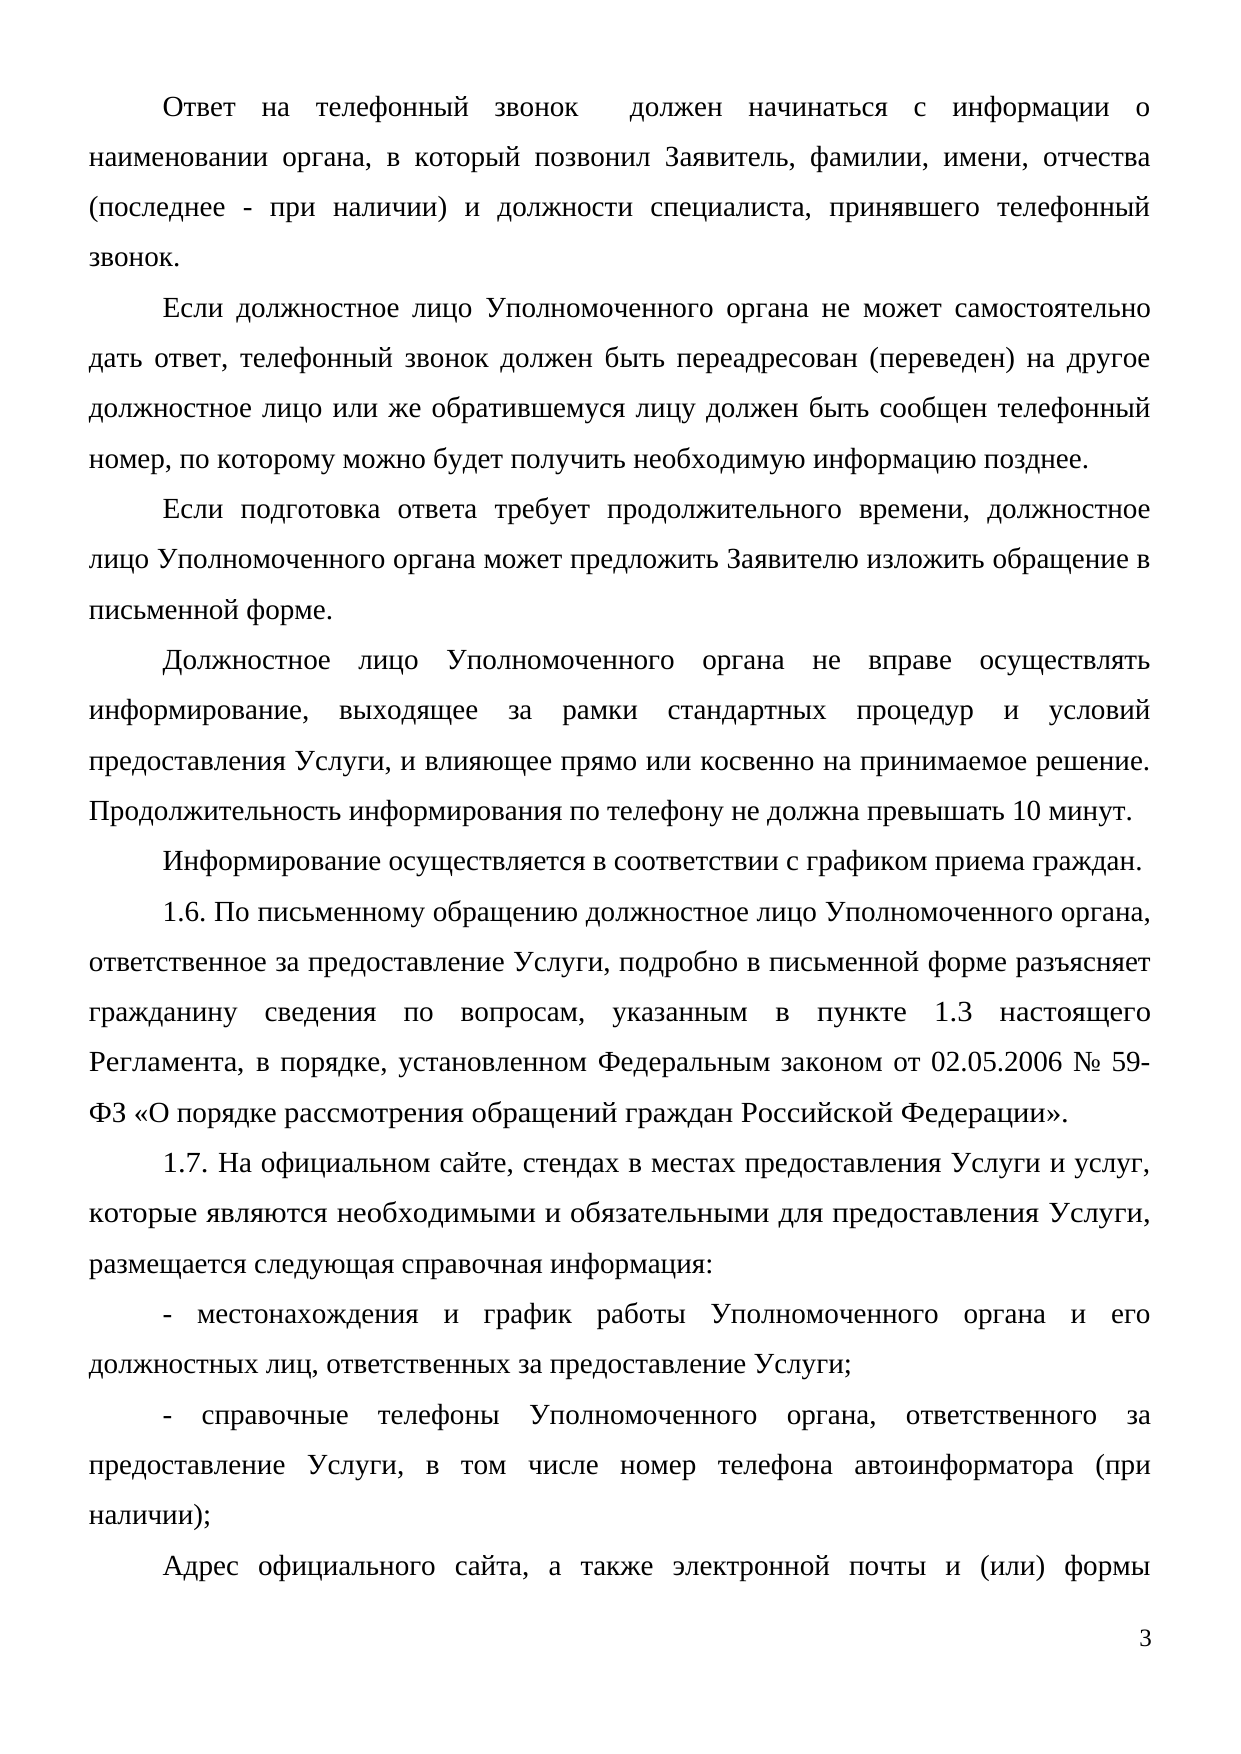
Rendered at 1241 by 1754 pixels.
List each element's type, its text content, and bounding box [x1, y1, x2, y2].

text - справочные телефоны Уполномоченного органа, ответственного за предоставление Услуги, в том числе номер телефона автоинформатора (при наличии); [89, 1397, 1152, 1531]
text 1.6. По письменному обращению должностное лицо Уполномоченного органа, ответственное за предоставление Услуги, подробно в письменной форме разъясняет гражданину сведения по вопросам, указанным в пункте 1.3 настоящего Регламента, в порядке, установленном Федеральным законом от 02.05.2006 № 59-ФЗ «О порядке рассмотрения обращений граждан Российской Федерации». [89, 894, 1152, 1128]
text Если подготовка ответа требует продолжительного времени, должностное лицо Уполномоченного органа может предложить Заявителю изложить обращение в письменной форме. [89, 491, 1152, 625]
text Если должностное лицо Уполномоченного органа не может самостоятельно дать ответ, телефонный звонок должен быть переадресован (переведен) на другое должностное лицо или же обратившемуся лицу должен быть сообщен телефонный номер, по которому можно будет получить необходимую информацию позднее. [89, 290, 1152, 474]
text Должностное лицо Уполномоченного органа не вправе осуществлять информирование, выходящее за рамки стандартных процедур и условий предоставления Услуги, и влияющее прямо или косвенно на принимаемое решение. Продолжительность информирования по телефону не должна превышать 10 минут. [89, 642, 1152, 827]
text - местонахождения и график работы Уполномоченного органа и его должностных лиц, ответственных за предоставление Услуги; [89, 1296, 1152, 1380]
text Информирование осуществляется в соответствии с графиком приема граждан. [89, 843, 1152, 877]
text Ответ на телефонный звонок должен начинаться с информации о наименовании органа, в который позвонил Заявитель, фамилии, имени, отчества (последнее - при наличии) и должности специалиста, принявшего телефонный звонок. [89, 89, 1152, 273]
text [89, 1548, 1152, 1581]
text 1.7. На официальном сайте, стендах в местах предоставления Услуги и услуг, которые являются необходимыми и обязательными для предоставления Услуги, размещается следующая справочная информация: [89, 1145, 1152, 1279]
